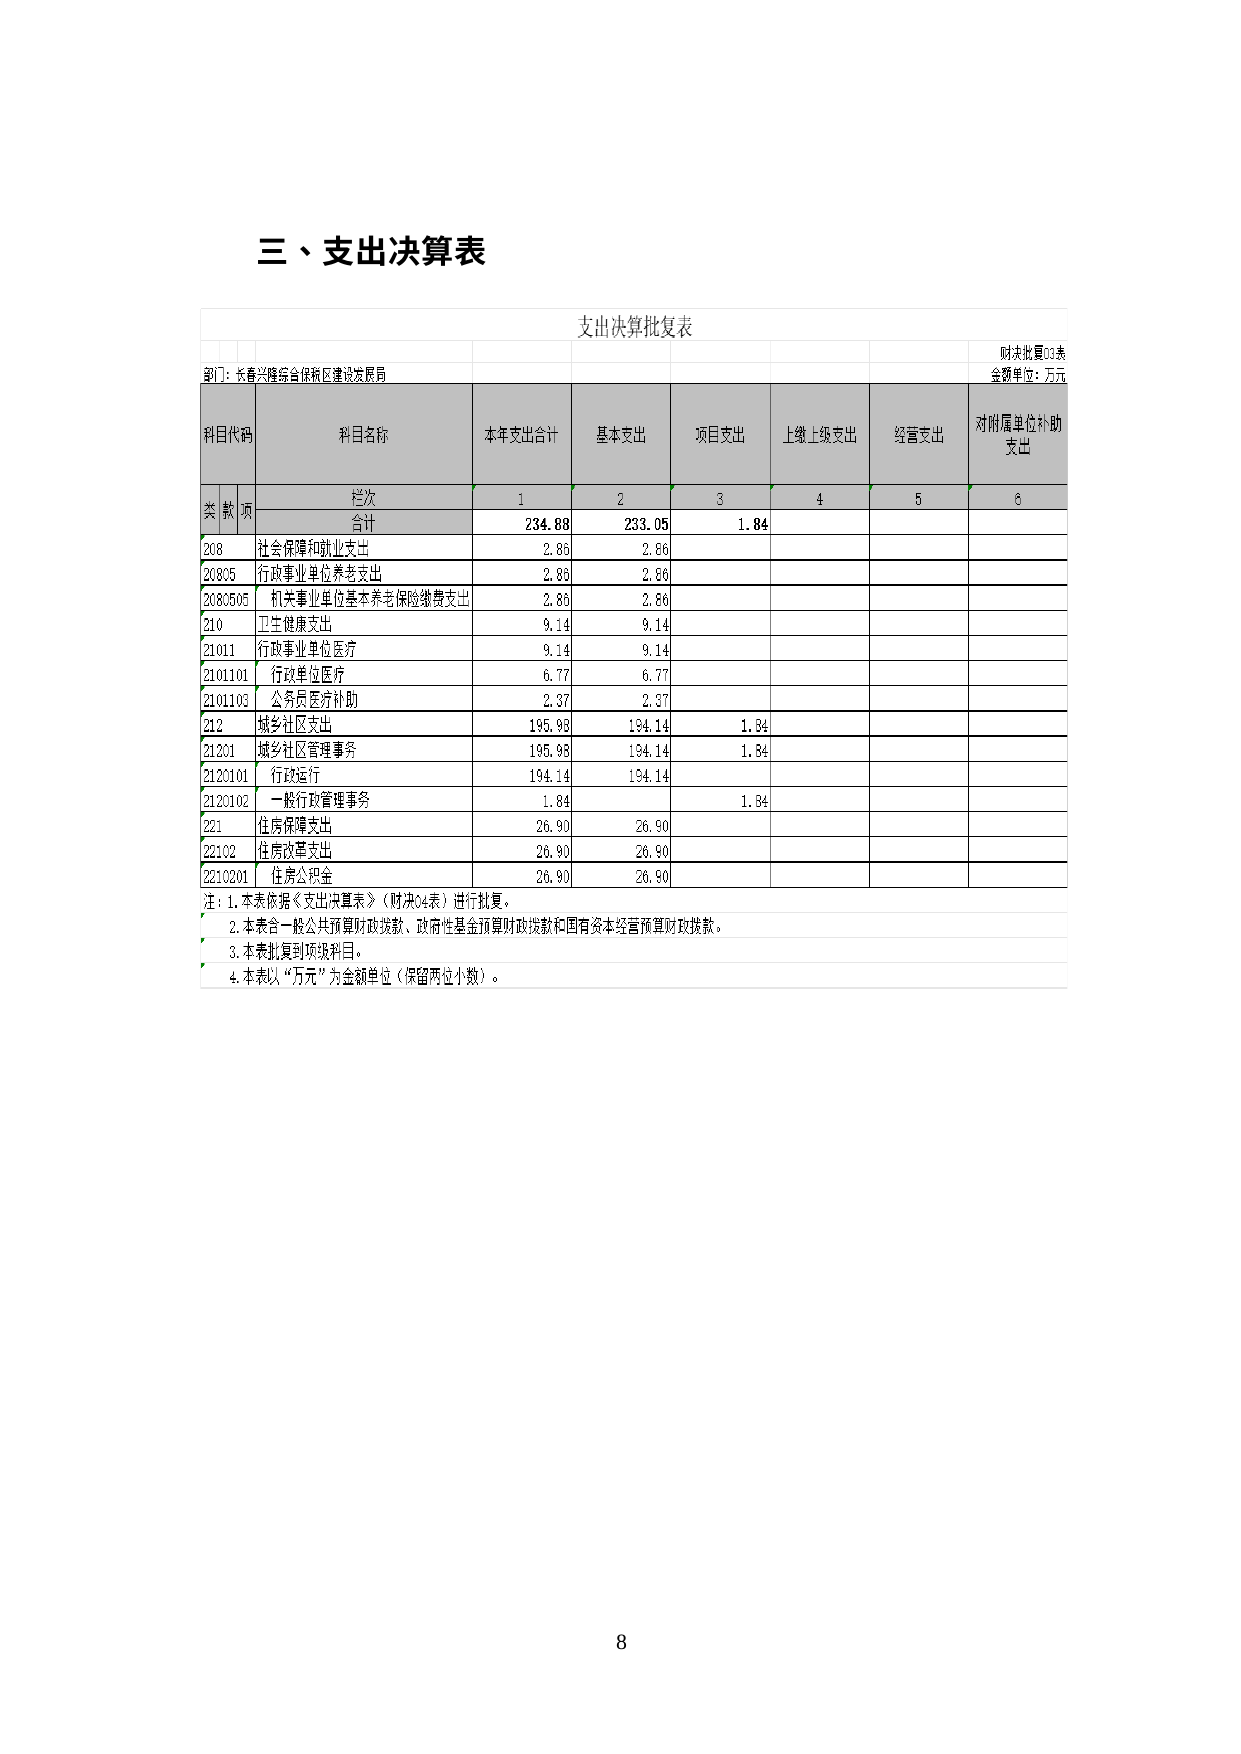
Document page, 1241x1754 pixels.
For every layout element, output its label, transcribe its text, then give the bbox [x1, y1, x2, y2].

text 三、支出决算表 [256, 231, 1054, 271]
picture [200, 308, 1068, 989]
